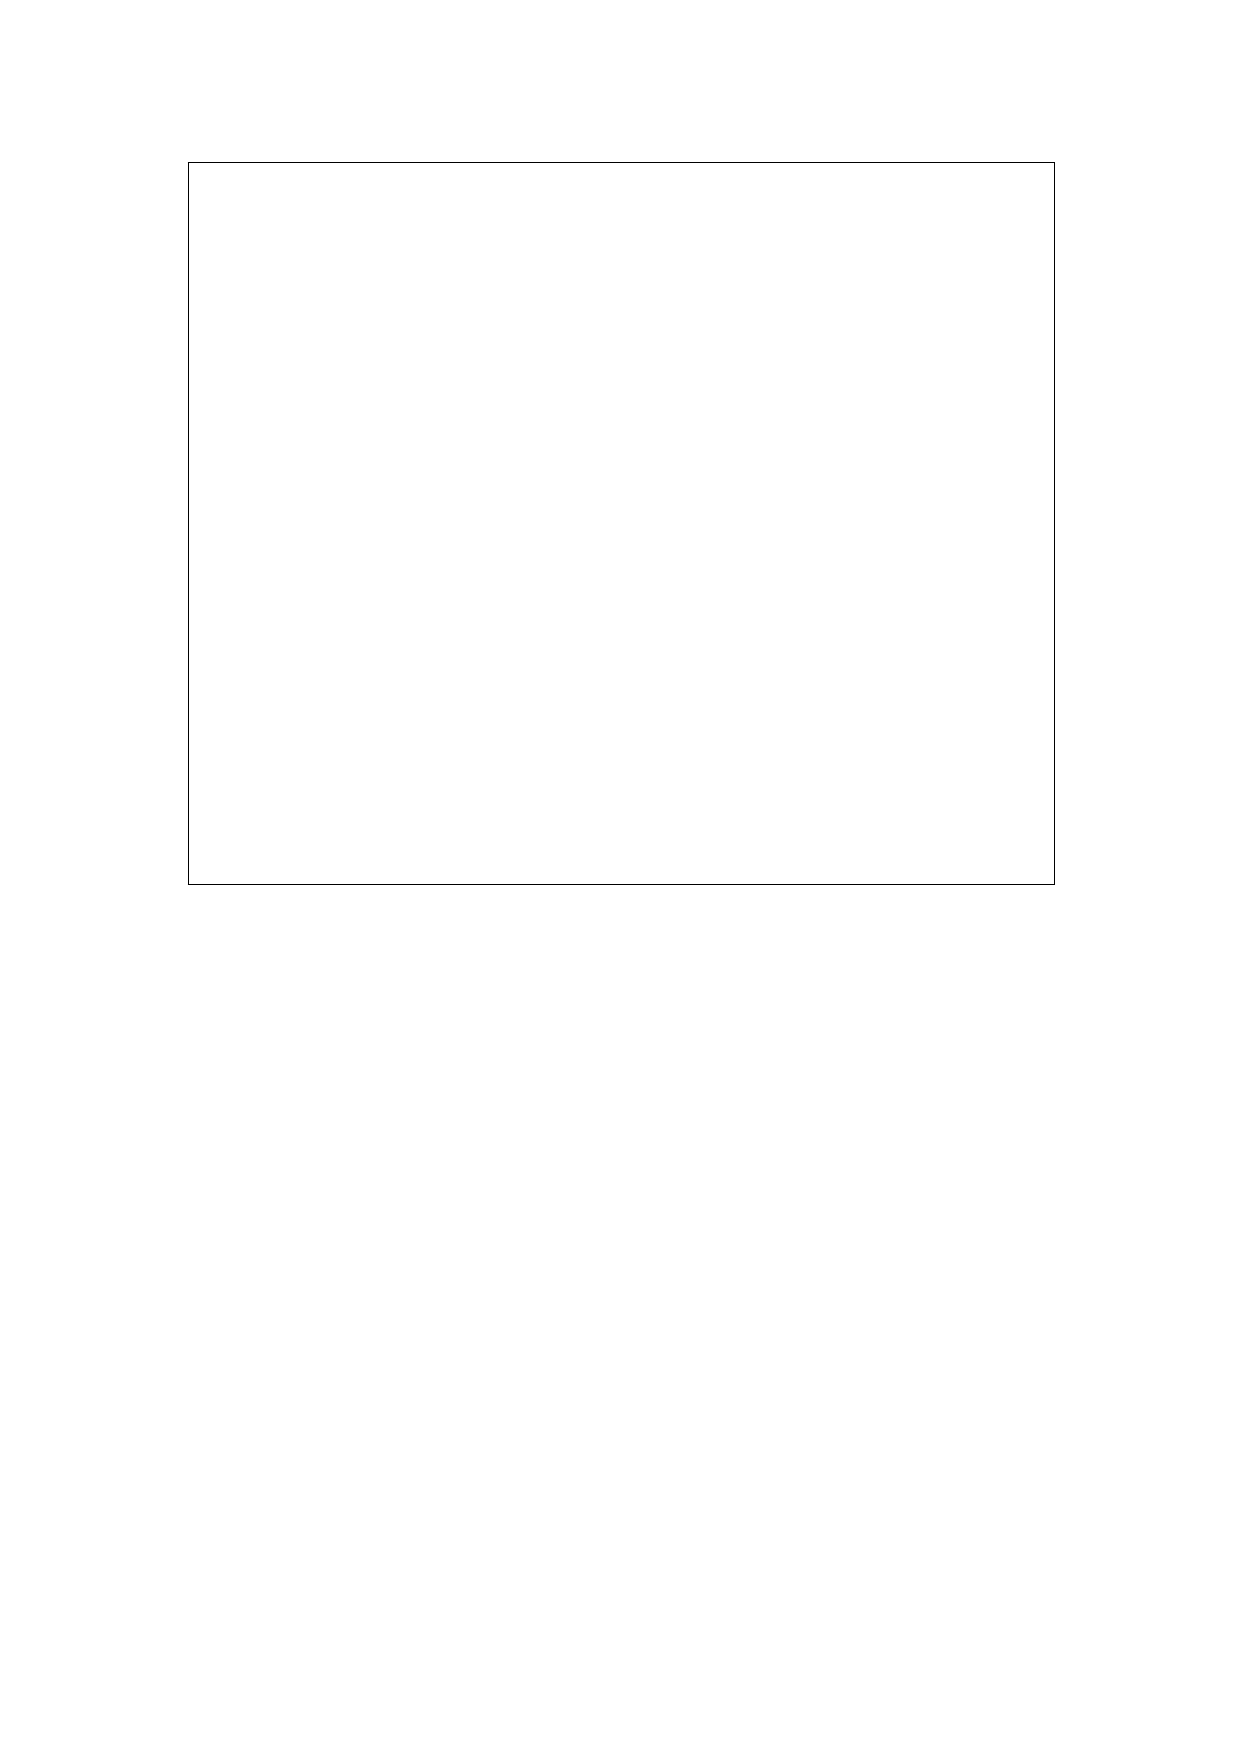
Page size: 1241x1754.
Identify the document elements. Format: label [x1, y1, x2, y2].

table_cell [189, 163, 1054, 884]
